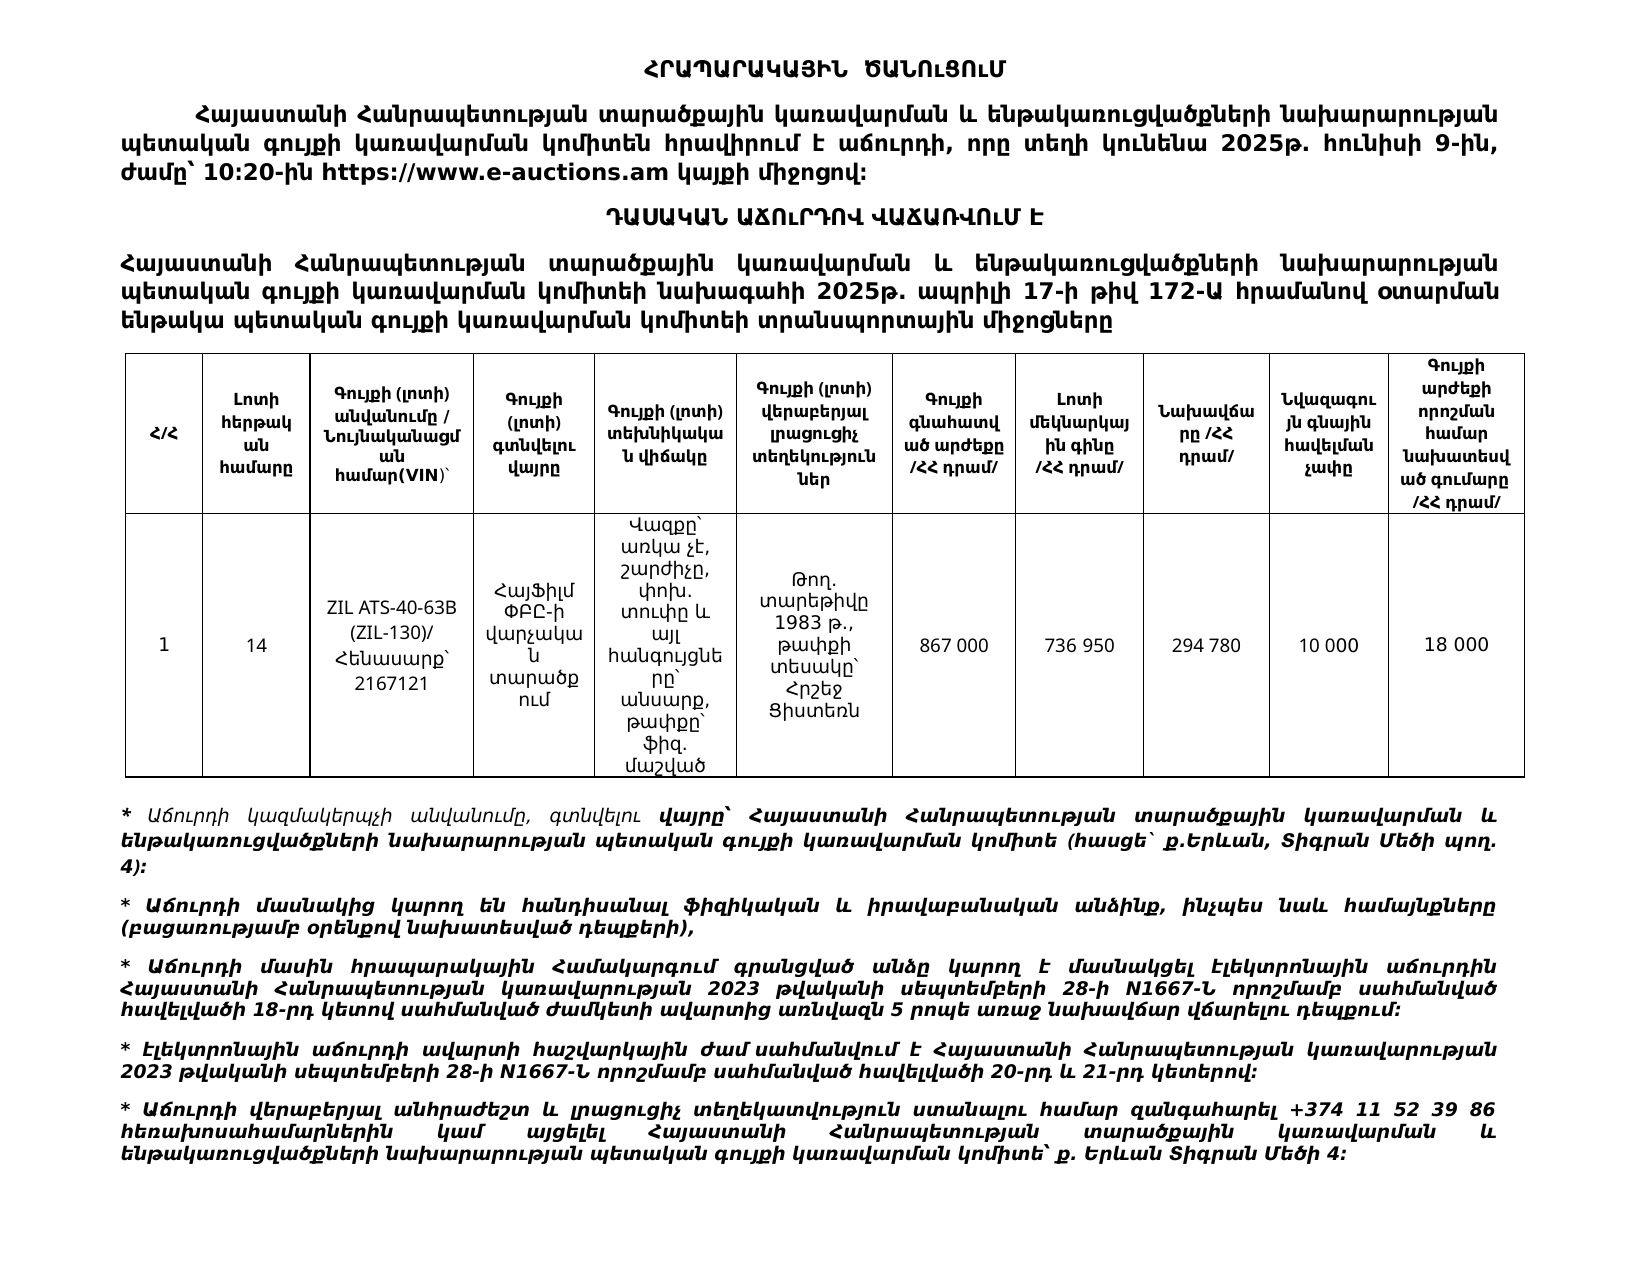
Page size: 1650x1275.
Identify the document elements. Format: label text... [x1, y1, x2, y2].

table_cell ՀայՖիլմ ՓԲԸ-ի վարչական տարածքում [474, 514, 594, 776]
table_cell 736 950 [1016, 514, 1143, 776]
table_header Գույքի (լոտի) անվանումը / Նույնականացման համար(VIN)՝ [311, 354, 473, 513]
table_header Նախավճարը /ՀՀ դրամ/ [1144, 354, 1269, 513]
table_header Լոտի մեկնարկային գինը /ՀՀ դրամ/ [1016, 354, 1143, 513]
table_header Լոտի հերթական համարը [203, 354, 309, 513]
table_cell Վազքը՝ առկա չէ, շարժիչը, փոխ. տուփը և այլ հանգույցները՝ անսարք, թափքը՝ ֆիզ. մաշված [595, 514, 736, 776]
table_cell 867 000 [893, 514, 1015, 776]
text * էլեկտրոնային աճուրդի ավարտի հաշվարկային ժամ սահմանվում է Հայաստանի Հանրապետության կառավարության 2023 թվականի սեպտեմբերի 28-ի N1667-Ն որոշմամբ սահմանված հավելվածի 20-րդ և 21-րդ կետերով: [120, 1038, 1500, 1083]
table_header Գույքի (լոտի) տեխնիկական վիճակը [595, 354, 736, 513]
table_header Գույքի գնահատված արժեքը /ՀՀ դրամ/ [893, 354, 1015, 513]
table_cell Թող․ տարեթիվը 1983 թ․, թափքի տեսակը՝ Հրշեջ Ցիստեռն [737, 514, 892, 776]
table_cell 294 780 [1144, 514, 1269, 776]
table_cell 10 000 [1270, 514, 1388, 776]
text Հայաստանի Հանրապետության տարածքային կառավարման և ենթակառուցվածքների նախարարության պետական գույքի կառավարման կոմիտեի նախագահի 2025թ․ ապրիլի 17-ի թիվ 172-Ա հրամանով օտարման ենթակա պետական գույքի կառավարման կոմիտեի տրանսպորտային միջոցները [120, 250, 1500, 334]
text ՀՐԱՊԱՐԱԿԱՅԻՆ ԾԱՆՈւՑՈւՄ [150, 56, 1500, 83]
table_cell 18 000 [1389, 514, 1524, 776]
table_header Հ/Հ [126, 354, 202, 513]
text ԴԱՍԱԿԱՆ ԱՃՈւՐԴՈՎ ՎԱՃԱՌՎՈւՄ Է [150, 204, 1500, 231]
table_cell ZIL ATS-40-63B (ZIL-130)/ Հենասարք՝ 2167121 [311, 514, 473, 776]
table_header Գույքի (լոտի) գտնվելու վայրը [474, 354, 594, 513]
text * Աճուրդի վերաբերյալ անհրաժեշտ և լրացուցիչ տեղեկատվություն ստանալու համար զանգահարել +374 11 52 39 86 հեռախոսահամարներին կամ այցելել Հայաստանի Հանրապետության տարածքային կառավարման և ենթակառուցվածքների նախարարության պետական գույքի կառավարման կոմիտե՝ ք․ Երևան Տիգրան Մեծի 4։ [120, 1099, 1500, 1165]
table_header Նվազագույն գնային հավելման չափը [1270, 354, 1388, 513]
text * Աճուրդի կազմակերպչի անվանումը, գտնվելու վայրը՝ Հայաստանի Հանրապետության տարածքային կառավարման և ենթակառուցվածքների նախարարության պետական գույքի կառավարման կոմիտե (հասցե` ք.Երևան, Տիգրան Մեծի պող. 4)։ [120, 802, 1500, 878]
table_header Գույքի արժեքի որոշման համար նախատեսված գումարը /ՀՀ դրամ/ [1389, 354, 1524, 513]
table_cell 14 [203, 514, 309, 776]
text Հայաստանի Հանրապետության տարածքային կառավարման և ենթակառուցվածքների նախարարության պետական գույքի կառավարման կոմիտեն հրավիրում է աճուրդի, որը տեղի կունենա 2025թ. հունիսի 9-ին, ժամը՝ 10։20-ին https://www.e-auctions.am կայքի միջոցով։ [120, 102, 1500, 186]
text * Աճուրդի մասին հրապարակային Համակարգում գրանցված անձը կարող է մասնակցել էլեկտրոնային աճուրդին Հայաստանի Հանրապետության կառավարության 2023 թվականի սեպտեմբերի 28-ի N1667-Ն որոշմամբ սահմանված հավելվածի 18-րդ կետով սահմանված ժամկետի ավարտից առնվազն 5 րոպե առաջ նախավճար վճարելու դեպքում: [120, 956, 1500, 1021]
table_header Գույքի (լոտի) վերաբերյալ լրացուցիչ տեղեկություններ [737, 354, 892, 513]
table_cell 1 [126, 514, 202, 776]
text * Աճուրդի մասնակից կարող են հանդիսանալ ֆիզիկական և իրավաբանական անձինք, ինչպես նաև համայնքները (բացառությամբ օրենքով նախատեսված դեպքերի), [120, 895, 1500, 939]
